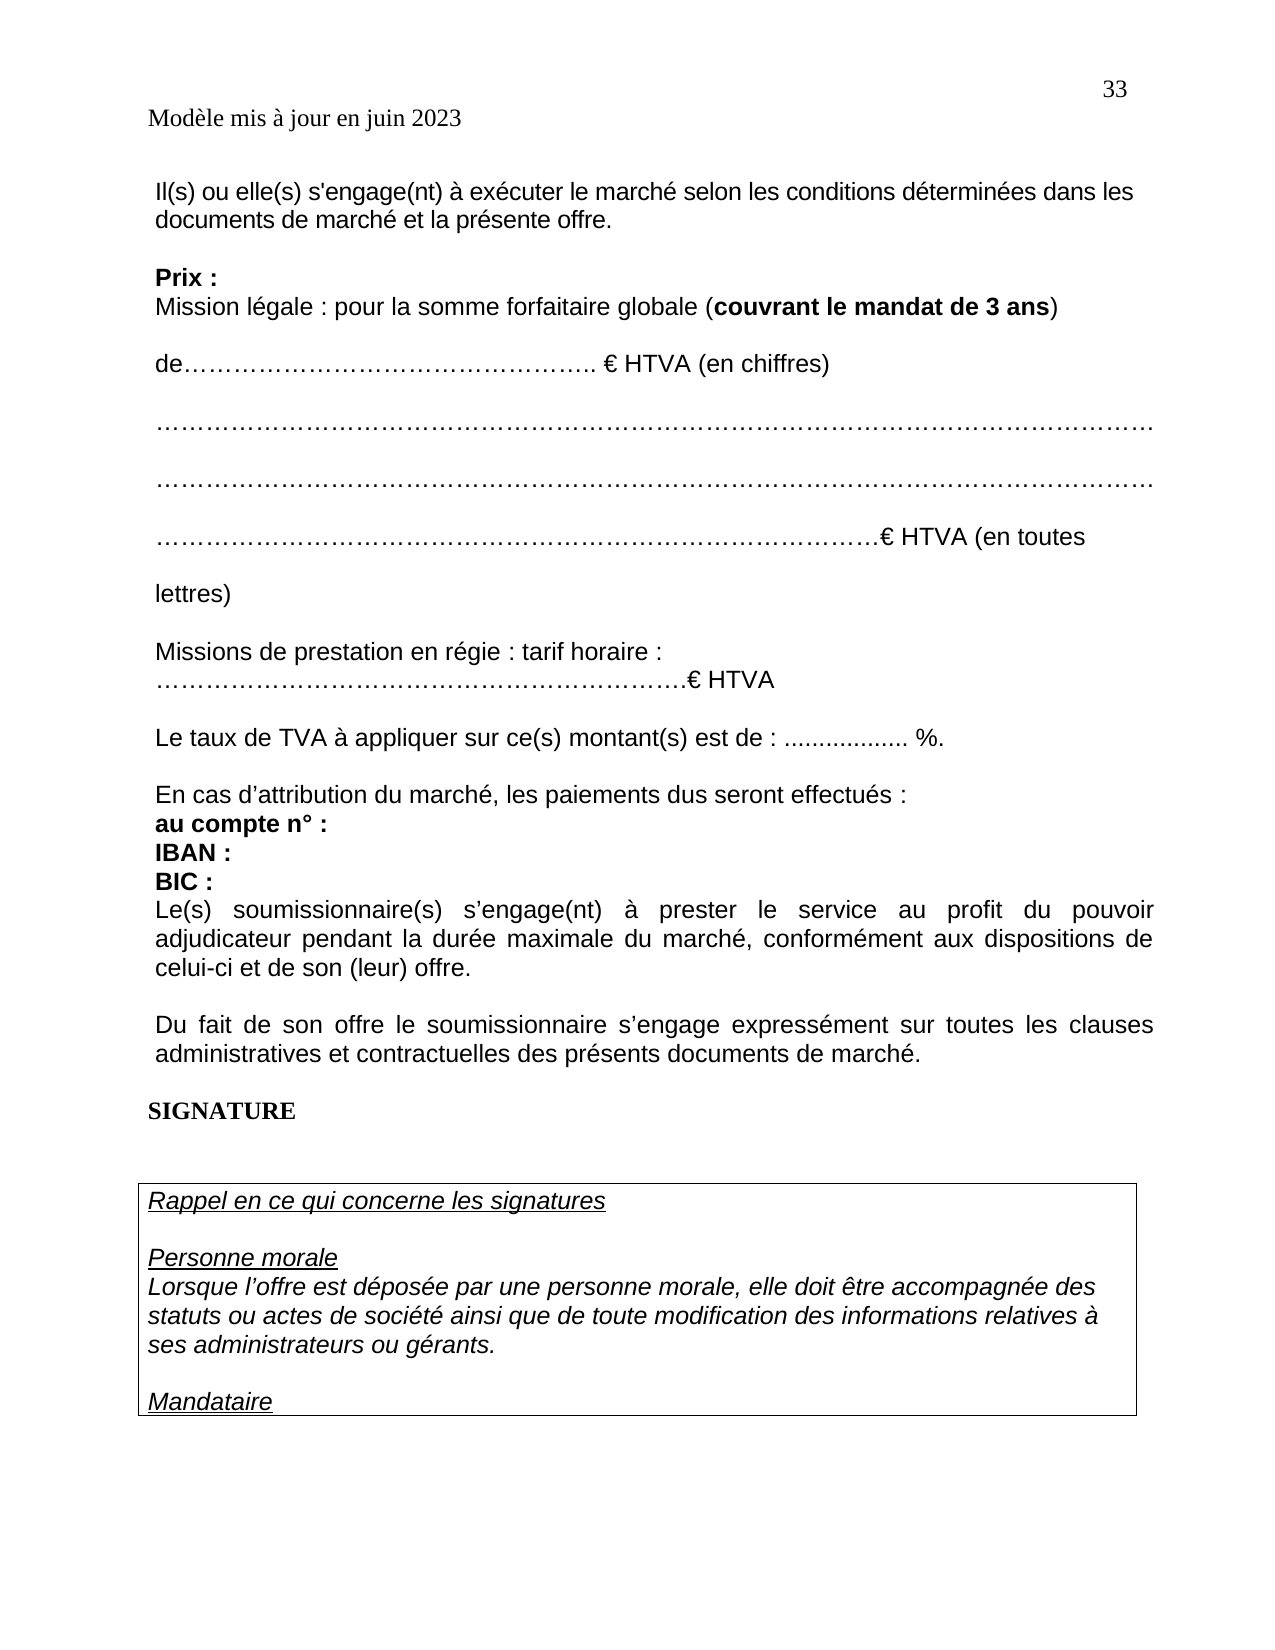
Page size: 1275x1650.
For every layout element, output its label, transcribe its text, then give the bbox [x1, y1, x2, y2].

text Personne morale [148, 1243, 1127, 1272]
text Mandataire [148, 1387, 1127, 1415]
table_cell Il(s) ou elle(s) s'engage(nt) à exécuter le marché selon les conditions déterminées dans les documents de marché et la présente offre. Prix : Mission légale : pour la somme forfaitaire globale (couvrant le mandat de 3 ans) de………………………………………….. € HTVA (en chiffres) …………………………………………………………………………………………………………………………………………………………………………………………………………………………………………………………………………………………………€ HTVA (en toutes lettres) Missions de prestation en régie : tarif horaire : ……………………………………………………….€ HTVA Le taux de TVA à appliquer sur ce(s) montant(s) est de : .................. %. En cas d’attribution du marché, les paiements dus seront effectués : au compte n° : IBAN : BIC : Le(s) soumissionnaire(s) s’engage(nt) à prester le service au profit du pouvoir adjudicateur pendant la durée maximale du marché, conformément aux dispositions de celui-ci et de son (leur) offre. Du fait de son offre le soumissionnaire s’engage expressément sur toutes les clauses administratives et contractuelles des présents documents de marché. [148, 148, 1163, 1096]
text Rappel en ce qui concerne les signatures [139, 1184, 1136, 1214]
text Lorsque l’offre est déposée par une personne morale, elle doit être accompagnée des statuts ou actes de société ainsi que de toute modification des informations relatives à ses administrateurs ou gérants. [148, 1272, 1127, 1358]
text SIGNATURE [148, 1096, 1127, 1125]
